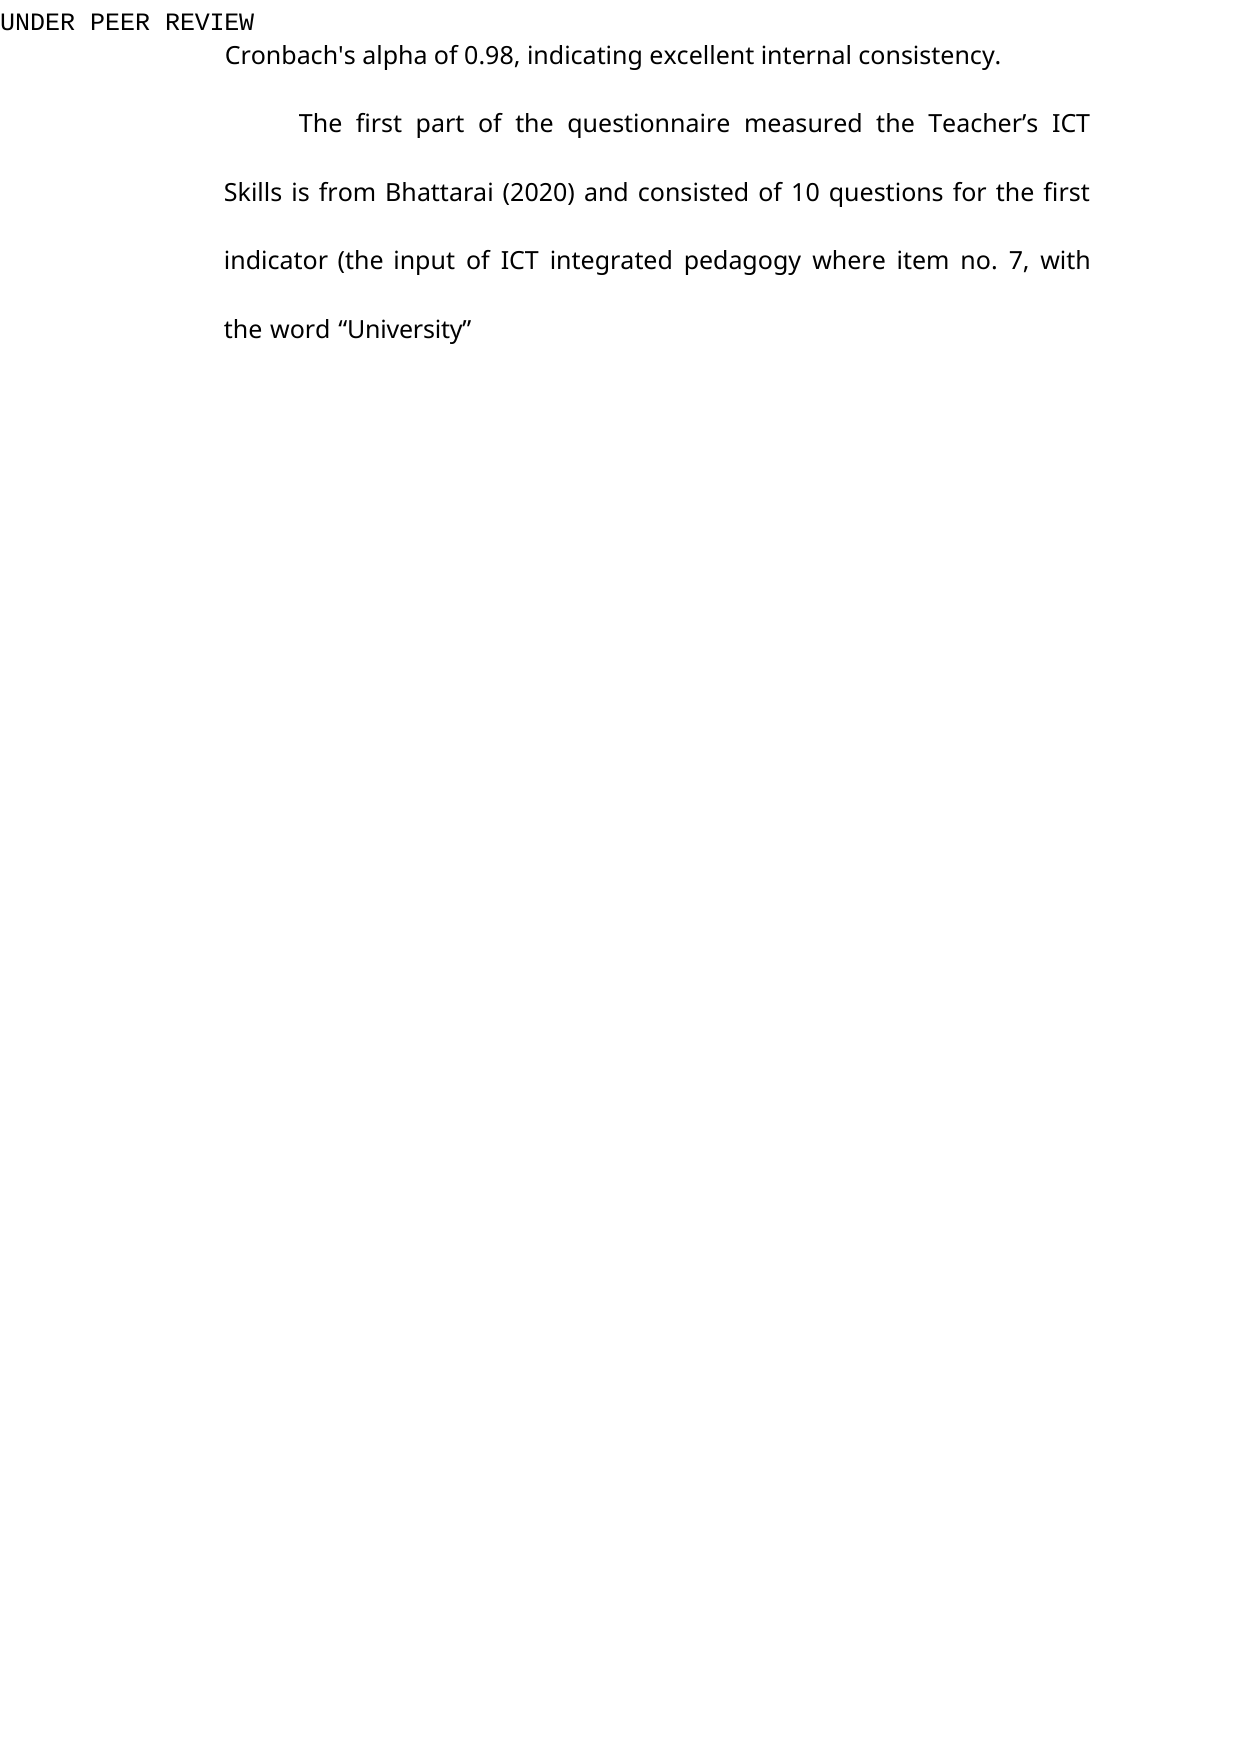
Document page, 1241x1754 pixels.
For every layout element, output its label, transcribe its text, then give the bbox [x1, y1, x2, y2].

text The first part of the questionnaire measured the Teacher’s ICT Skills is from Bhattarai (2020) and consisted of 10 questions for the first indicator (the input of ICT integrated pedagogy where item no. 7, with the word “University” [224, 106, 1091, 345]
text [224, 37, 1092, 72]
